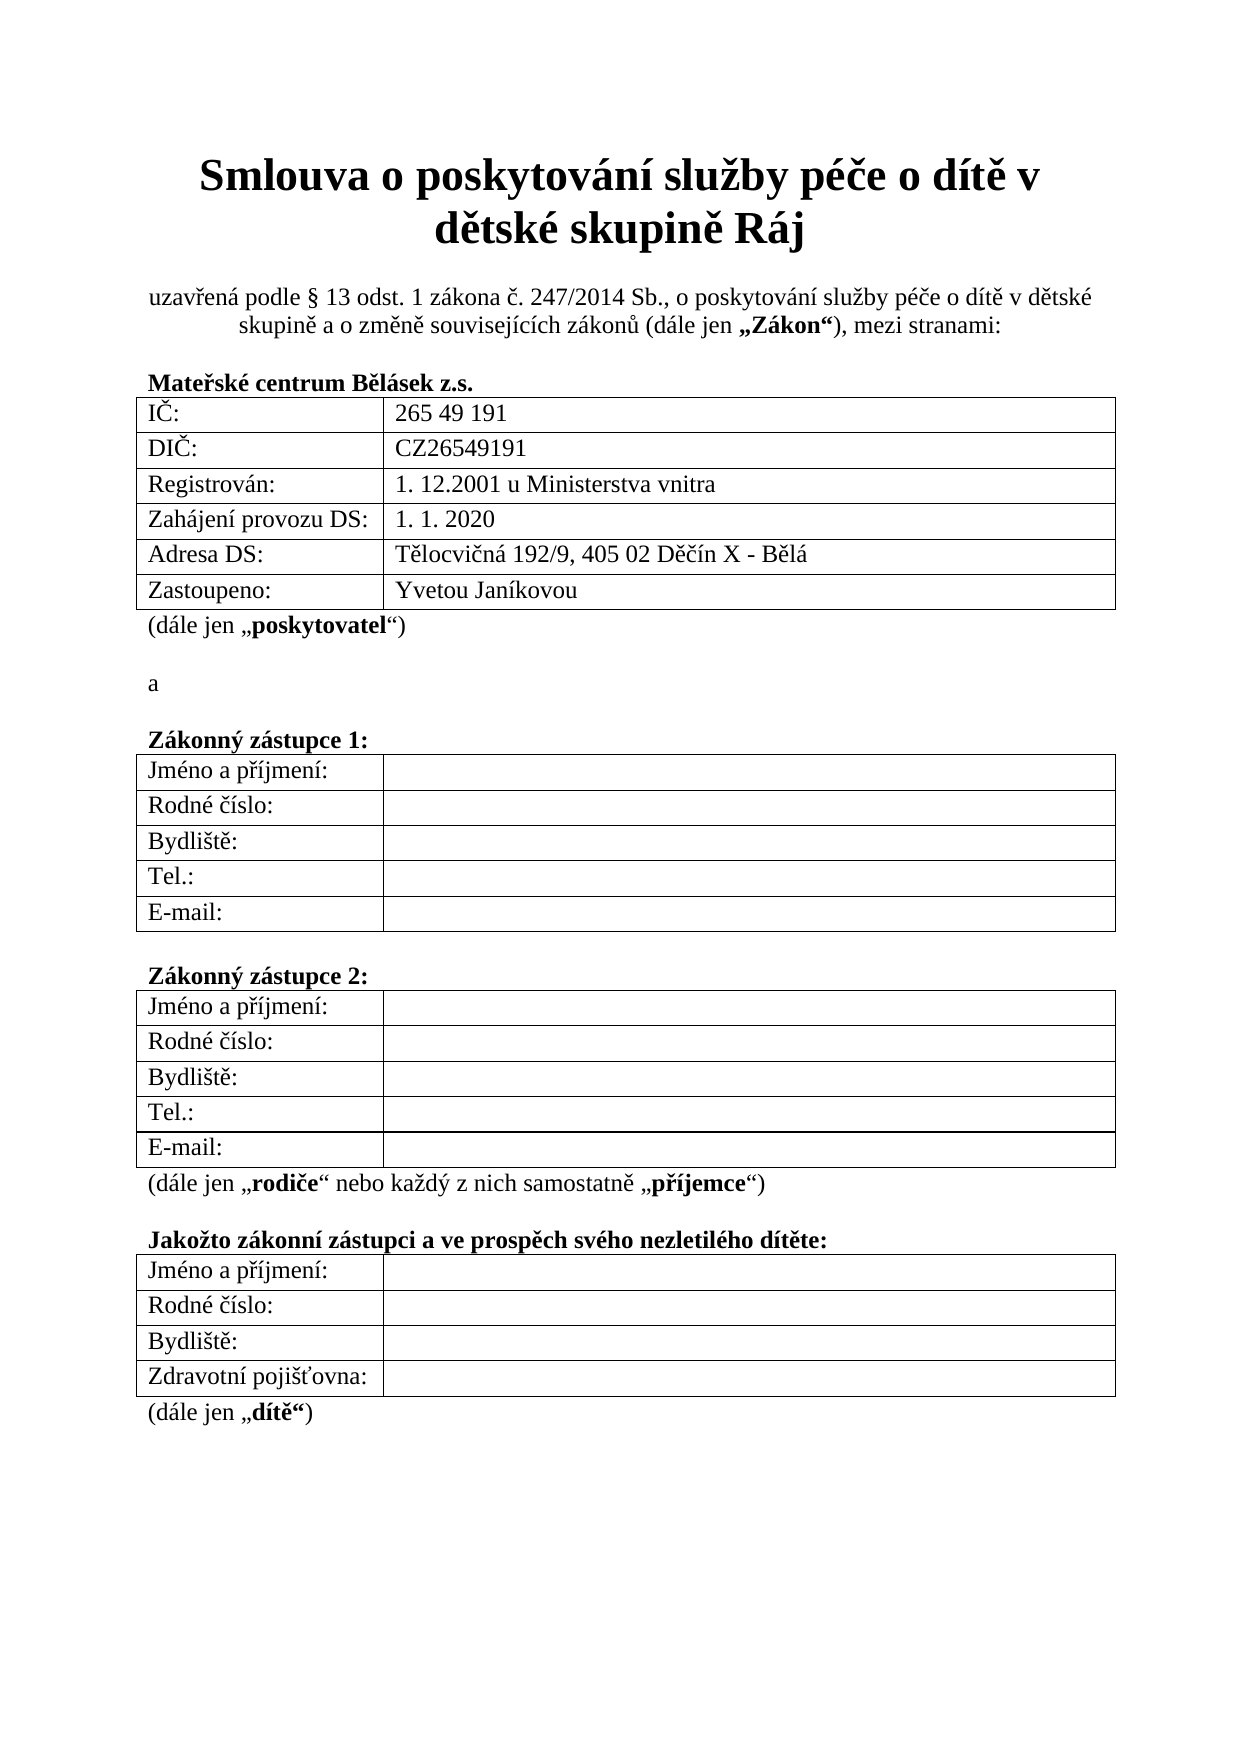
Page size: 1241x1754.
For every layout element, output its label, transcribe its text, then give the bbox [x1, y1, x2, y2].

table_cell Zastoupeno: [137, 575, 383, 609]
table_cell E-mail: [137, 1133, 383, 1167]
table_cell DIČ: [137, 433, 383, 468]
table_cell [384, 1133, 1115, 1167]
text uzavřená podle § 13 odst. 1 zákona č. 247/2014 Sb., o poskytování služby péče o dítě v dětské skupině a o změně souvisejících zákonů (dále jen „Zákon“), mezi stranami: [148, 282, 1093, 339]
table_cell 1. 12.2001 u Ministerstva vnitra [384, 469, 1115, 503]
table_cell Rodné číslo: [137, 791, 383, 825]
table_cell Bydliště: [137, 1326, 383, 1360]
table_cell [384, 861, 1115, 896]
table_cell [384, 1291, 1115, 1325]
table_header IČ: [137, 398, 383, 432]
table_cell Rodné číslo: [137, 1291, 383, 1325]
table_cell [384, 1361, 1115, 1396]
text (dále jen „poskytovatel“) [148, 610, 1093, 639]
table_cell Adresa DS: [137, 540, 383, 574]
table_header [384, 991, 1115, 1025]
table_cell CZ26549191 [384, 433, 1115, 468]
table_cell Yvetou Janíkovou [384, 575, 1115, 609]
table_cell [384, 897, 1115, 931]
table_cell Zdravotní pojišťovna: [137, 1361, 383, 1396]
table_cell Tel.: [137, 1097, 383, 1131]
table_cell Registrován: [137, 469, 383, 503]
table_cell 1. 1. 2020 [384, 504, 1115, 538]
table_cell [384, 1097, 1115, 1131]
table_cell [384, 1062, 1115, 1096]
text Jakožto zákonní zástupci a ve prospěch svého nezletilého dítěte: [148, 1225, 1093, 1254]
table_header [384, 1255, 1115, 1289]
table_cell E-mail: [137, 897, 383, 931]
table_cell Zahájení provozu DS: [137, 504, 383, 538]
table_cell [384, 1326, 1115, 1360]
table_cell [384, 826, 1115, 860]
text Smlouva o poskytování služby péče o dítě v dětské skupině Ráj [148, 148, 1093, 253]
table_cell Tělocvičná 192/9, 405 02 Děčín X - Bělá [384, 540, 1115, 574]
table_header Jméno a příjmení: [137, 755, 383, 789]
text Zákonný zástupce 1: [148, 725, 1093, 754]
table_header 265 49 191 [384, 398, 1115, 432]
table_header [384, 755, 1115, 789]
text Mateřské centrum Bělásek z.s. [148, 368, 1093, 397]
table_cell [384, 791, 1115, 825]
table_header Jméno a příjmení: [137, 1255, 383, 1289]
table_cell Bydliště: [137, 1062, 383, 1096]
text a [148, 668, 1093, 697]
table_cell Tel.: [137, 861, 383, 896]
table_cell Bydliště: [137, 826, 383, 860]
text (dále jen „dítě“) [148, 1397, 1093, 1426]
text (dále jen „rodiče“ nebo každý z nich samostatně „příjemce“) [148, 1168, 1093, 1197]
table_header Jméno a příjmení: [137, 991, 383, 1025]
table_cell [384, 1026, 1115, 1061]
text Zákonný zástupce 2: [148, 961, 1093, 990]
table_cell Rodné číslo: [137, 1026, 383, 1061]
